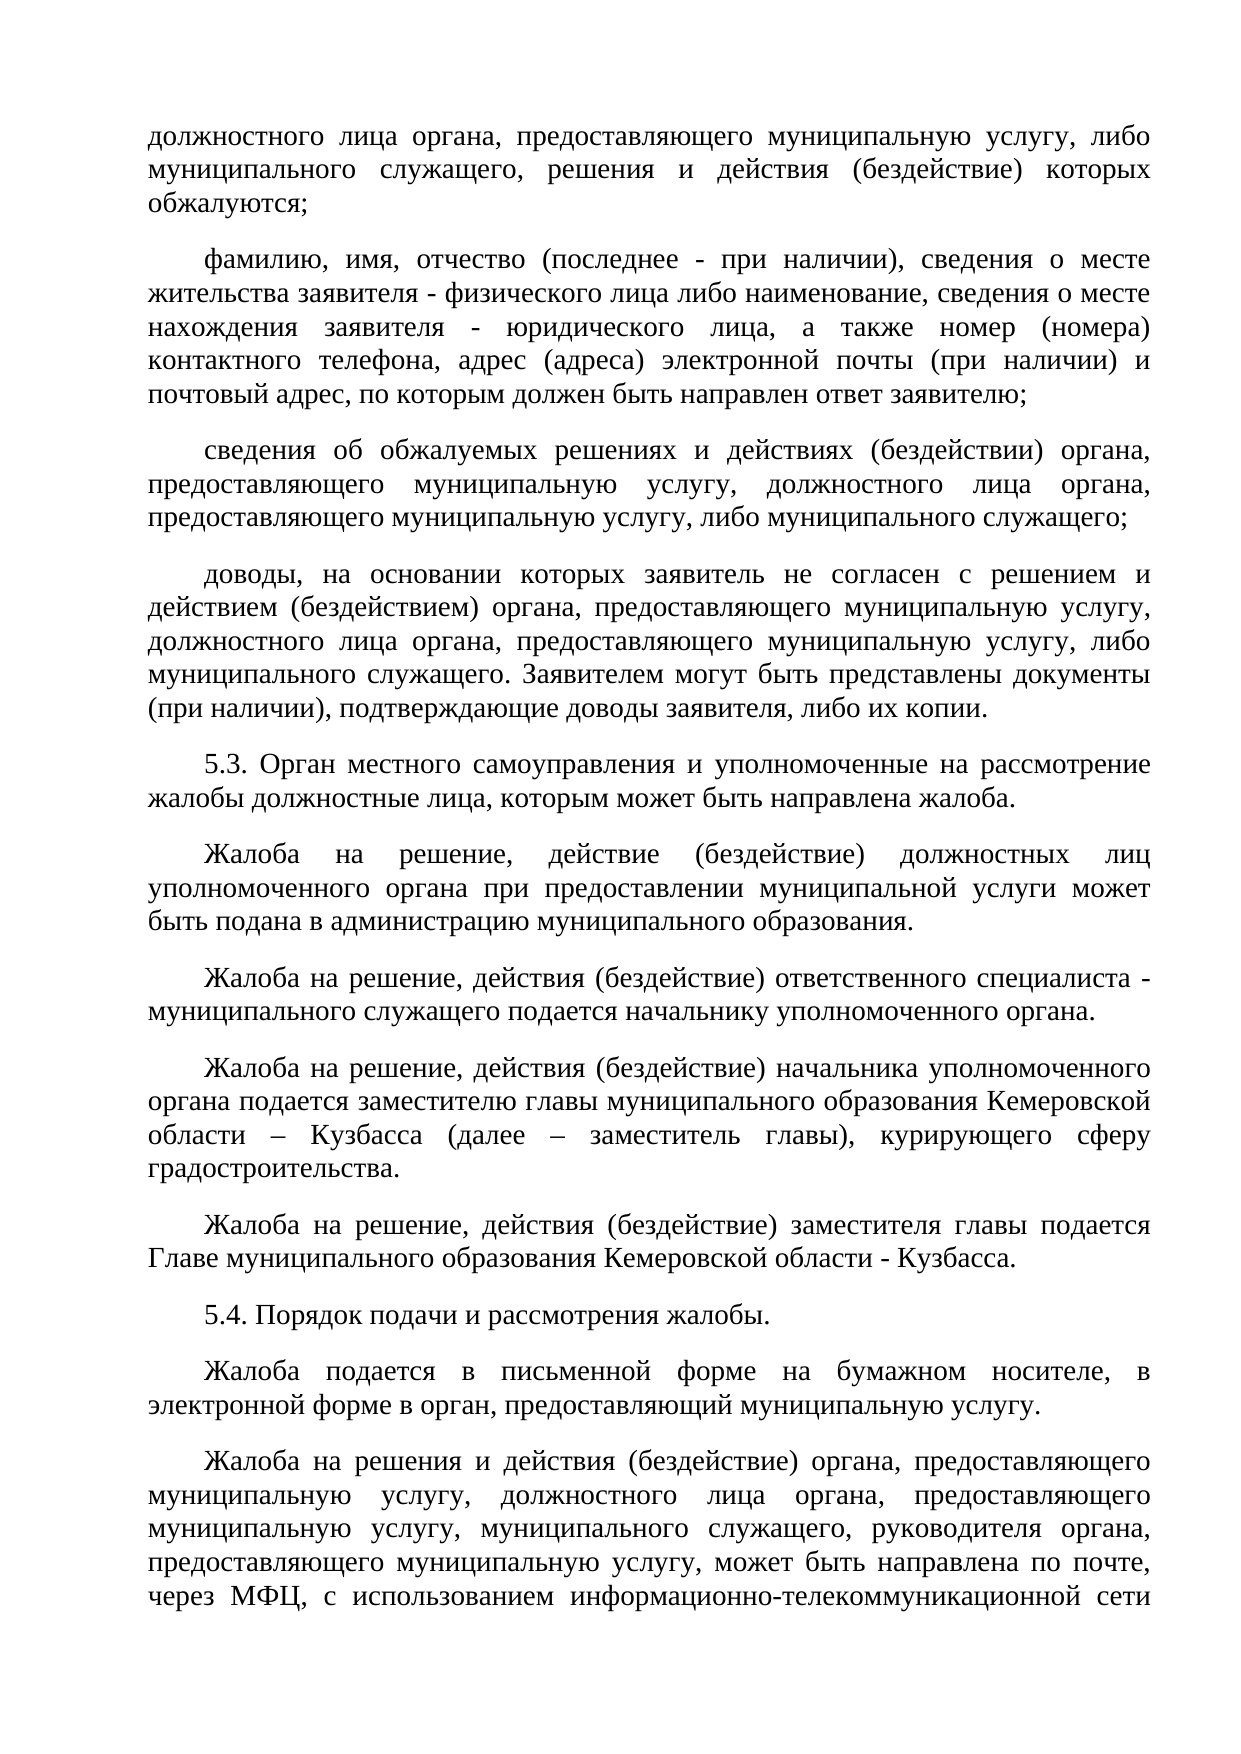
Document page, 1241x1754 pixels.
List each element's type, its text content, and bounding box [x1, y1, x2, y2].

text фамилию, имя, отчество (последнее - при наличии), сведения о месте жительства заявителя - физического лица либо наименование, сведения о месте нахождения заявителя - юридического лица, а также номер (номера) контактного телефона, адрес (адреса) электронной почты (при наличии) и почтовый адрес, по которым должен быть направлен ответ заявителю; [148, 242, 1152, 409]
text 5.3. Орган местного самоуправления и уполномоченные на рассмотрение жалобы должностные лица, которым может быть направлена жалоба. [148, 746, 1152, 813]
text Жалоба подается в письменной форме на бумажном носителе, в электронной форме в орган, предоставляющий муниципальную услугу. [148, 1353, 1152, 1421]
text 5.4. Порядок подачи и рассмотрения жалобы. [148, 1297, 1152, 1331]
text Жалоба на решение, действия (бездействие) заместителя главы подается Главе муниципального образования Кемеровской области - Кузбасса. [148, 1207, 1152, 1274]
text сведения об обжалуемых решениях и действиях (бездействии) органа, предоставляющего муниципальную услугу, должностного лица органа, предоставляющего муниципальную услугу, либо муниципального служащего; [148, 432, 1152, 533]
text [148, 1443, 1152, 1611]
text Жалоба на решение, действия (бездействие) ответственного специалиста - муниципального служащего подается начальнику уполномоченного органа. [148, 960, 1152, 1027]
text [148, 118, 1152, 219]
text Жалоба на решение, действия (бездействие) начальника уполномоченного органа подается заместителю главы муниципального образования Кемеровской области – Кузбасса (далее – заместитель главы), курирующего сферу градостроительства. [148, 1050, 1152, 1184]
text доводы, на основании которых заявитель не согласен с решением и действием (бездействием) органа, предоставляющего муниципальную услугу, должностного лица органа, предоставляющего муниципальную услугу, либо муниципального служащего. Заявителем могут быть представлены документы (при наличии), подтверждающие доводы заявителя, либо их копии. [148, 556, 1152, 723]
text Жалоба на решение, действие (бездействие) должностных лиц уполномоченного органа при предоставлении муниципальной услуги может быть подана в администрацию муниципального образования. [148, 836, 1152, 937]
